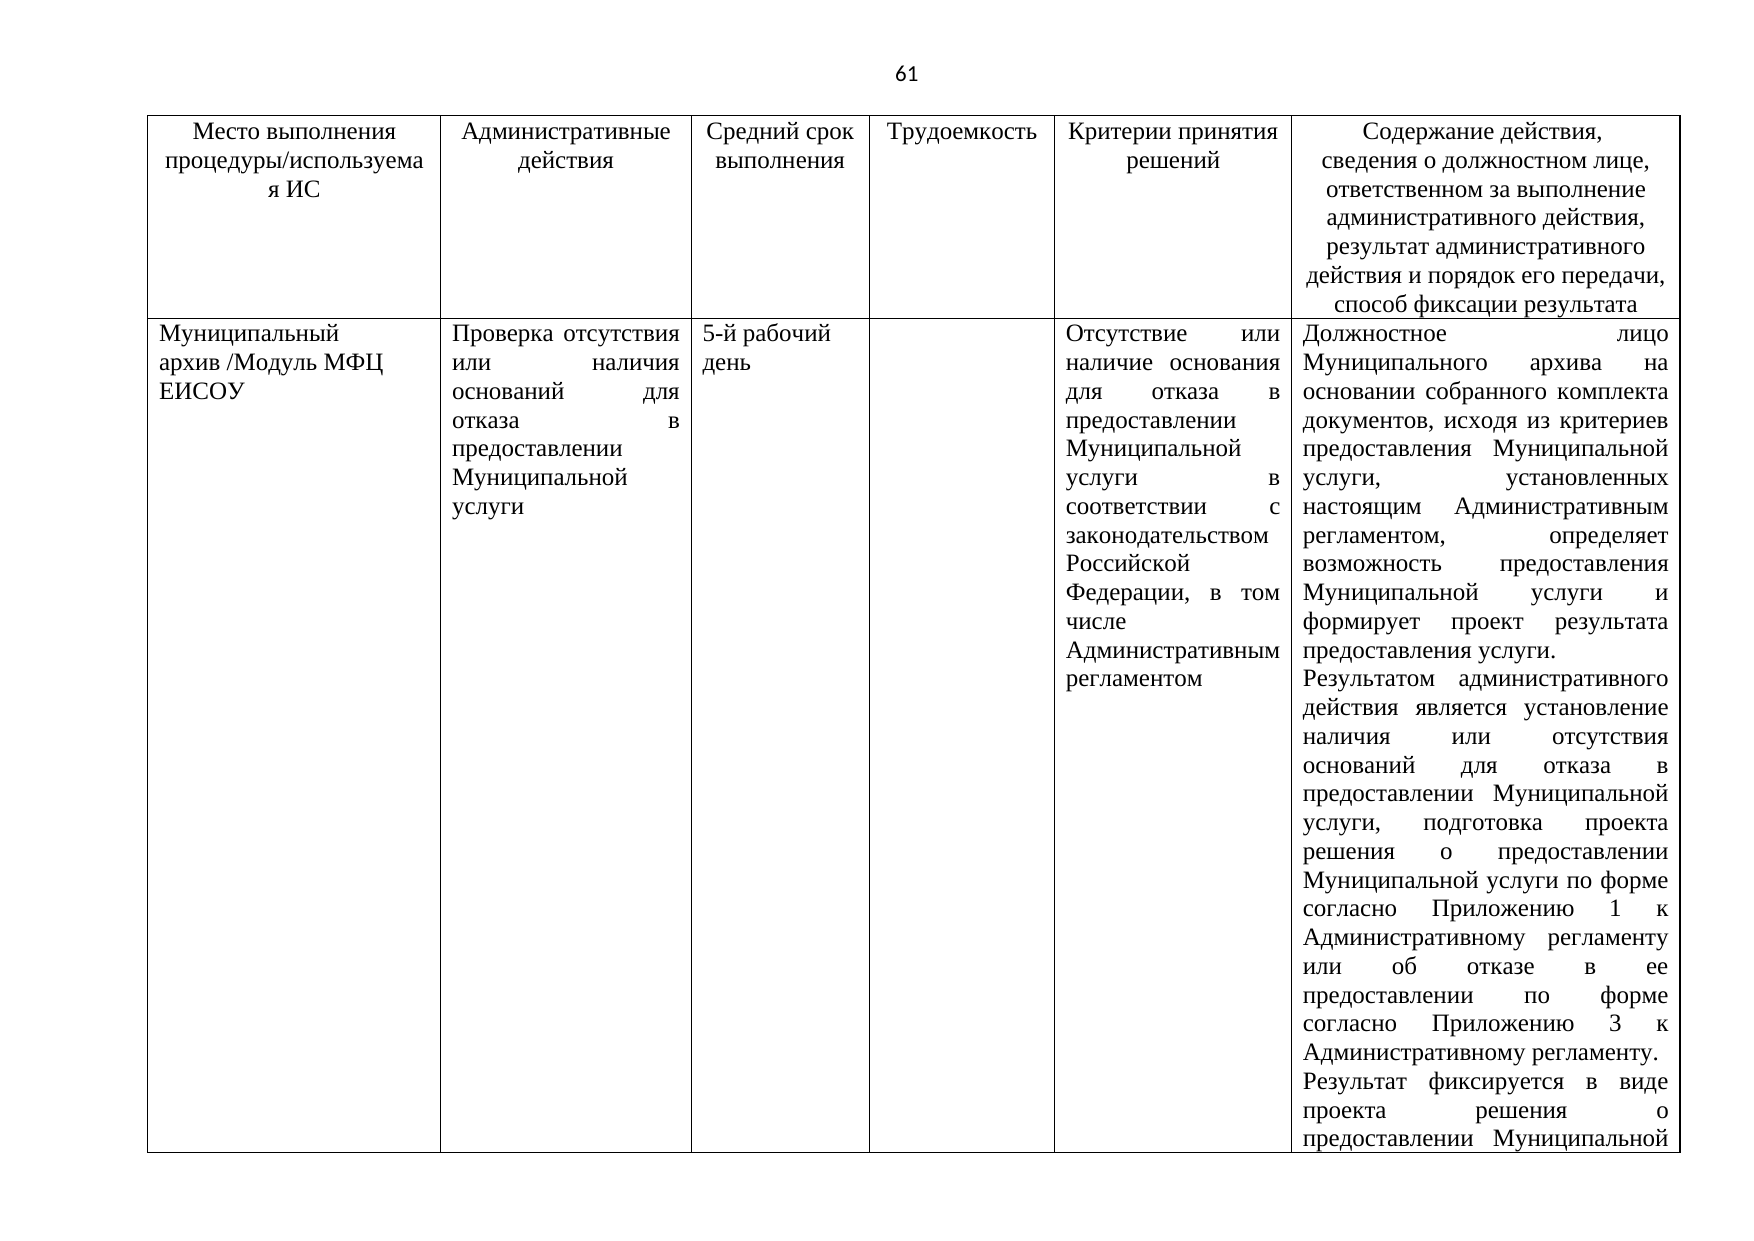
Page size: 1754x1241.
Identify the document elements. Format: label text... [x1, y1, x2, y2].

table_cell [870, 319, 1054, 1152]
table_cell Муниципальный архив /Модуль МФЦ ЕИСОУ [148, 319, 440, 1152]
table_header Место выполнения процедуры/используемая ИС [148, 116, 440, 317]
table_header Административные действия [441, 116, 691, 317]
table_cell Проверка отсутствия или наличия оснований для отказа в предоставлении Муниципальной услуги [441, 319, 691, 1152]
table_cell 5-й рабочий день [692, 319, 869, 1152]
table_header Средний срок выполнения [692, 116, 869, 317]
table_header Трудоемкость [870, 116, 1054, 317]
table_header Критерии принятия решений [1055, 116, 1291, 317]
table_header Содержание действия, сведения о должностном лице, ответственном за выполнение административного действия, результат административного действия и порядок его передачи, способ фиксации результата [1292, 116, 1679, 317]
